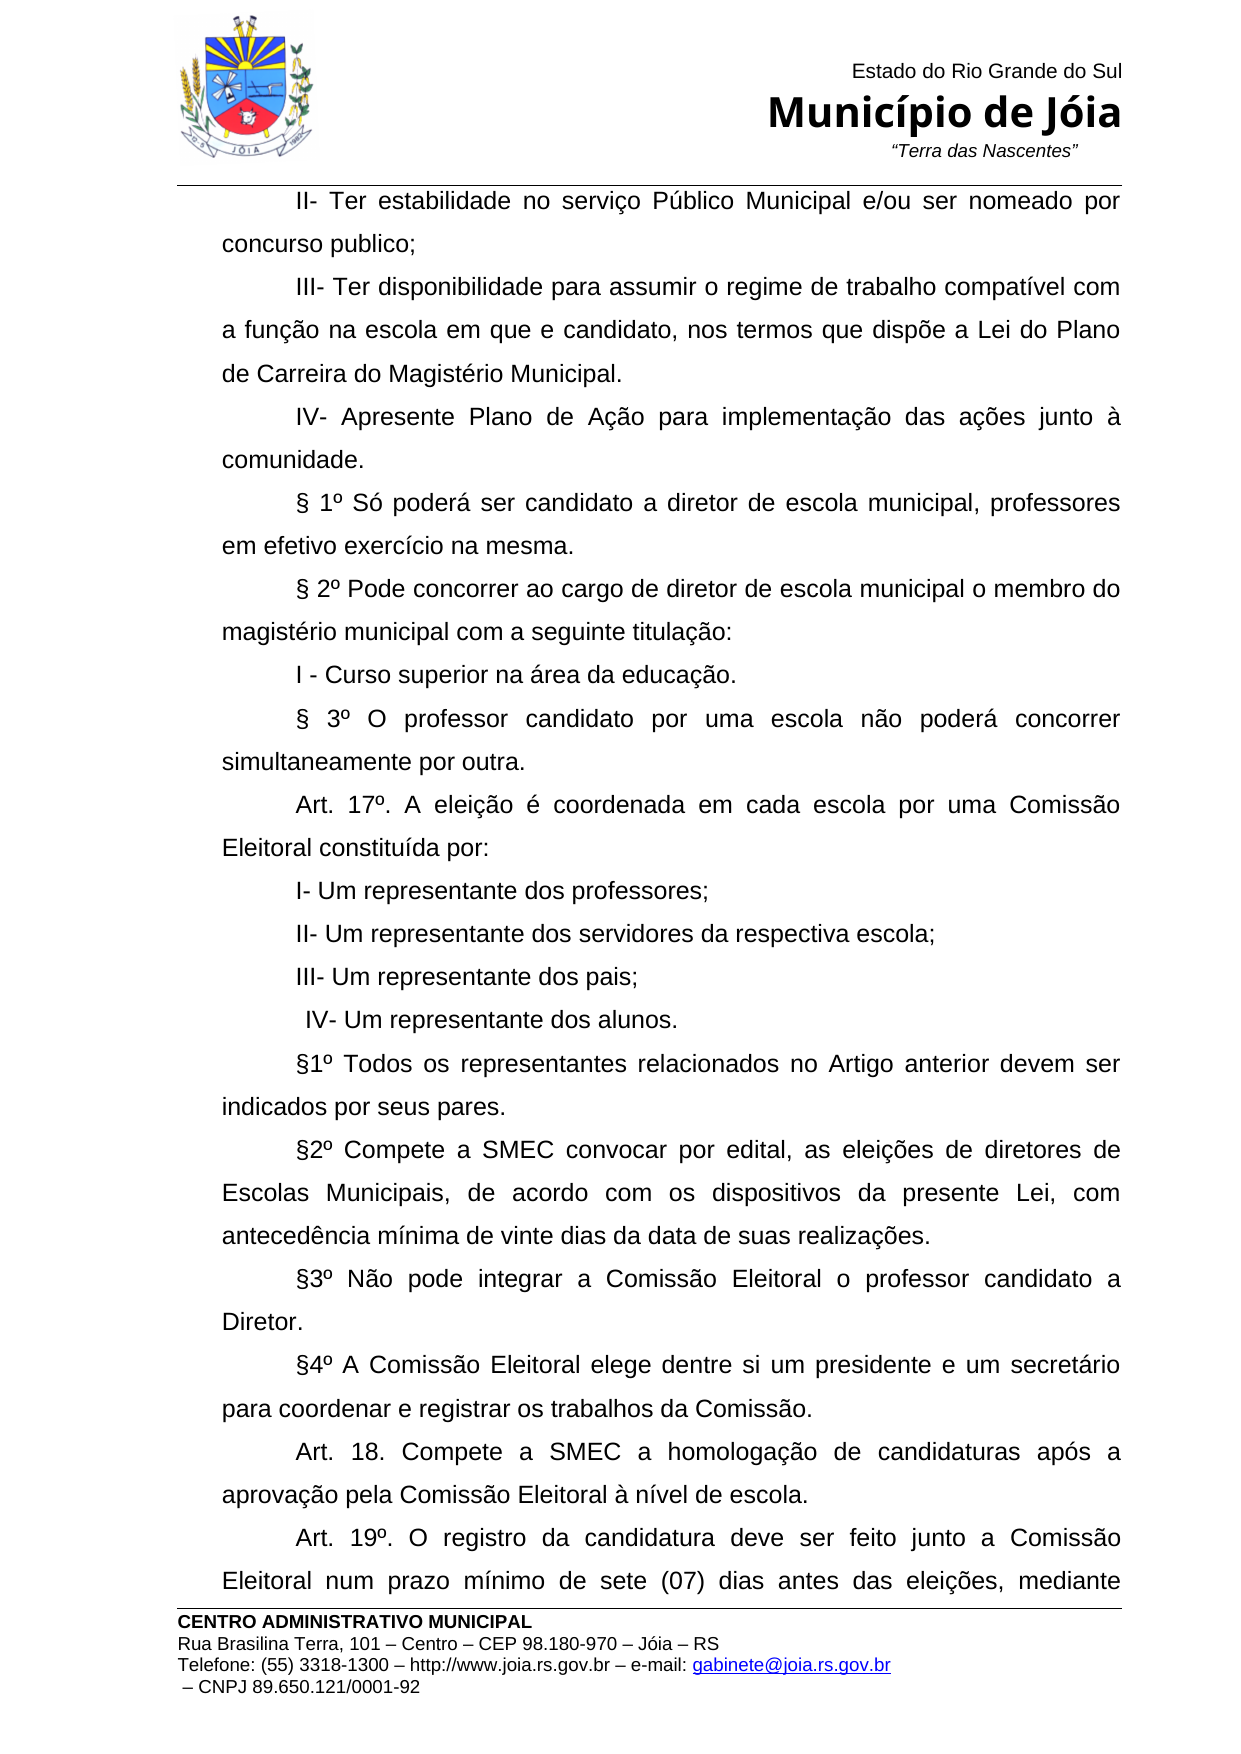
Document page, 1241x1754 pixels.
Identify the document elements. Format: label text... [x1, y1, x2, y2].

text § 3º O professor candidato por uma escola não poderá concorrer simultaneamente por outra. [222, 703, 1122, 775]
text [222, 1523, 1122, 1595]
text §2º Compete a SMEC convocar por edital, as eleições de diretores de Escolas Municipais, de acordo com os dispositivos da presente Lei, com antecedência mínima de vinte dias da data de suas realizações. [222, 1135, 1122, 1250]
text IV- Apresente Plano de Ação para implementação das ações junto à comunidade. [222, 402, 1122, 473]
text §4º A Comissão Eleitoral elege dentre si um presidente e um secretário para coordenar e registrar os trabalhos da Comissão. [222, 1350, 1122, 1422]
text § 1º Só poderá ser candidato a diretor de escola municipal, professores em efetivo exercício na mesma. [222, 488, 1122, 560]
text I - Curso superior na área da educação. [222, 660, 1122, 689]
text II- Ter estabilidade no serviço Público Municipal e/ou ser nomeado por concurso publico; [222, 186, 1122, 258]
text Art. 18. Compete a SMEC a homologação de candidaturas após a aprovação pela Comissão Eleitoral à nível de escola. [222, 1437, 1122, 1508]
text §1º Todos os representantes relacionados no Artigo anterior devem ser indicados por seus pares. [222, 1048, 1122, 1120]
text Art. 17º. A eleição é coordenada em cada escola por uma Comissão Eleitoral constituída por: [222, 790, 1122, 862]
text § 2º Pode concorrer ao cargo de diretor de escola municipal o membro do magistério municipal com a seguinte titulação: [222, 574, 1122, 646]
text II- Um representante dos servidores da respectiva escola; [222, 919, 1122, 948]
text III- Um representante dos pais; IV- Um representante dos alunos. [222, 962, 1122, 1034]
text III- Ter disponibilidade para assumir o regime de trabalho compatível com a função na escola em que e candidato, nos termos que dispõe a Lei do Plano de Carreira do Magistério Municipal. [222, 272, 1122, 387]
text §3º Não pode integrar a Comissão Eleitoral o professor candidato a Diretor. [222, 1264, 1122, 1336]
text I- Um representante dos professores; [222, 876, 1122, 905]
